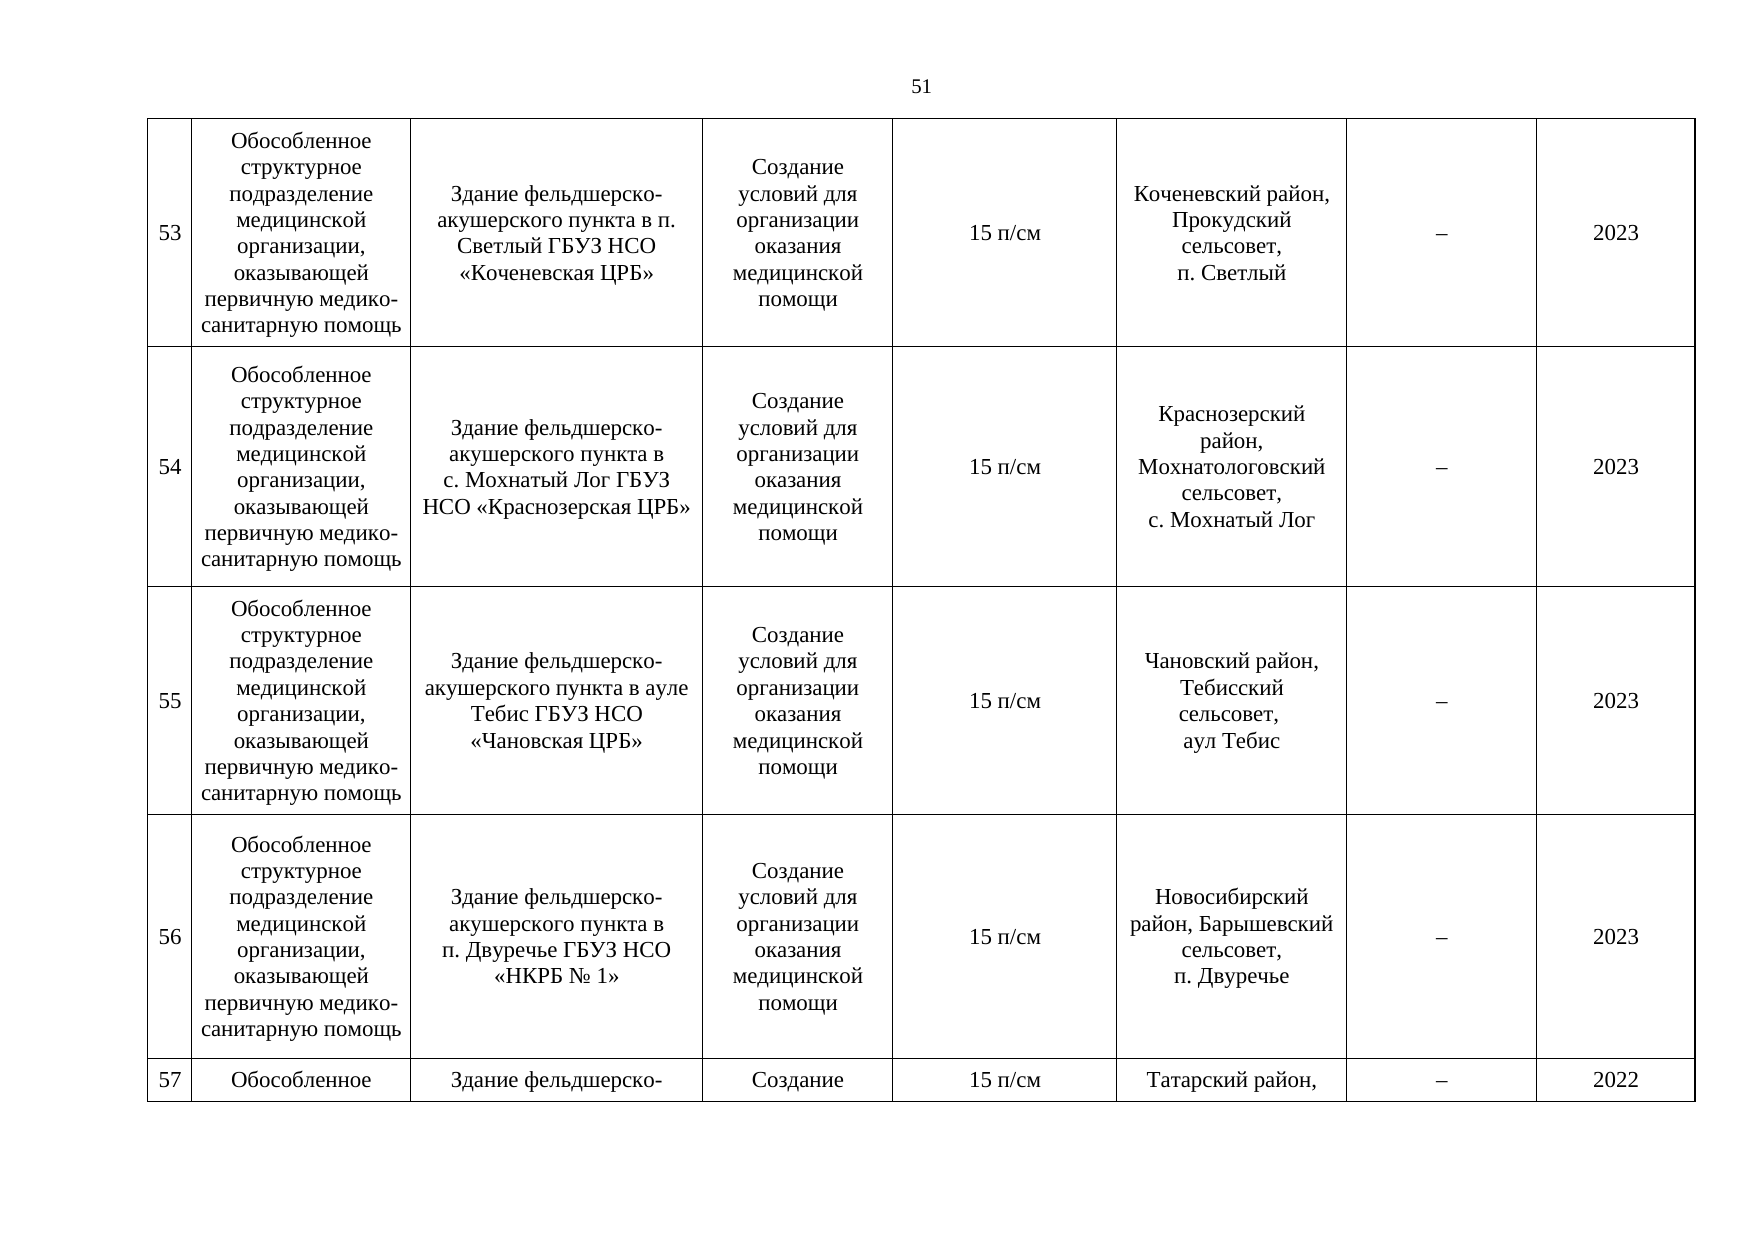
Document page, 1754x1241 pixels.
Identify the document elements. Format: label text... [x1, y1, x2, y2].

table_cell Чановский район, Тебисский сельсовет, аул Тебис [1117, 587, 1346, 813]
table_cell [192, 1059, 410, 1101]
table_cell – [1347, 347, 1536, 586]
table_cell – [1347, 119, 1536, 346]
table_cell – [1347, 815, 1536, 1057]
table_cell Создание условий для организации оказания медицинской помощи [703, 587, 892, 813]
table_cell Коченевский район, Прокудский сельсовет, п. Светлый [1117, 119, 1346, 346]
table_cell – [1347, 1059, 1536, 1101]
table_cell 2023 [1537, 119, 1694, 346]
table_cell 56 [148, 815, 191, 1057]
table_cell Обособленное структурное подразделение медицинской организации, оказывающей первичную медико-санитарную помощь [192, 347, 410, 586]
table_cell 15 п/см [893, 347, 1116, 586]
table_cell 2023 [1537, 587, 1694, 813]
table_cell – [1347, 587, 1536, 813]
table_cell 54 [148, 347, 191, 586]
table_cell Новосибирский район, Барышевский сельсовет, п. Двуречье [1117, 815, 1346, 1057]
table_cell 15 п/см [893, 119, 1116, 346]
table_cell 2023 [1537, 815, 1694, 1057]
table_cell Здание фельдшерско-акушерского пункта в с. Мохнатый Лог ГБУЗ НСО «Краснозерская ЦРБ» [411, 347, 702, 586]
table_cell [192, 119, 410, 346]
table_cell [1117, 1059, 1346, 1101]
table_cell 57 [148, 1059, 191, 1101]
table_cell 15 п/см [893, 815, 1116, 1057]
table_cell 2022 [1537, 1059, 1694, 1101]
table_cell Обособленное структурное подразделение медицинской организации, оказывающей первичную медико-санитарную помощь [192, 587, 410, 813]
table_cell Обособленное структурное подразделение медицинской организации, оказывающей первичную медико-санитарную помощь [192, 815, 410, 1057]
table_cell 53 [148, 119, 191, 346]
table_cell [703, 1059, 892, 1101]
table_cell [703, 119, 892, 346]
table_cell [411, 1059, 702, 1101]
table_cell Создание условий для организации оказания медицинской помощи [703, 815, 892, 1057]
table_cell Здание фельдшерско-акушерского пункта в п. Двуречье ГБУЗ НСО «НКРБ № 1» [411, 815, 702, 1057]
table_cell 55 [148, 587, 191, 813]
table_cell 15 п/см [893, 587, 1116, 813]
table_cell Здание фельдшерско-акушерского пункта в п. Светлый ГБУЗ НСО «Коченевская ЦРБ» [411, 119, 702, 346]
table_cell Создание условий для организации оказания медицинской помощи [703, 347, 892, 586]
table_cell Краснозерский район, Мохнатологовский сельсовет, с. Мохнатый Лог [1117, 347, 1346, 586]
table_cell Здание фельдшерско-акушерского пункта в ауле Тебис ГБУЗ НСО «Чановская ЦРБ» [411, 587, 702, 813]
table_cell 15 п/см [893, 1059, 1116, 1101]
table_cell 2023 [1537, 347, 1694, 586]
